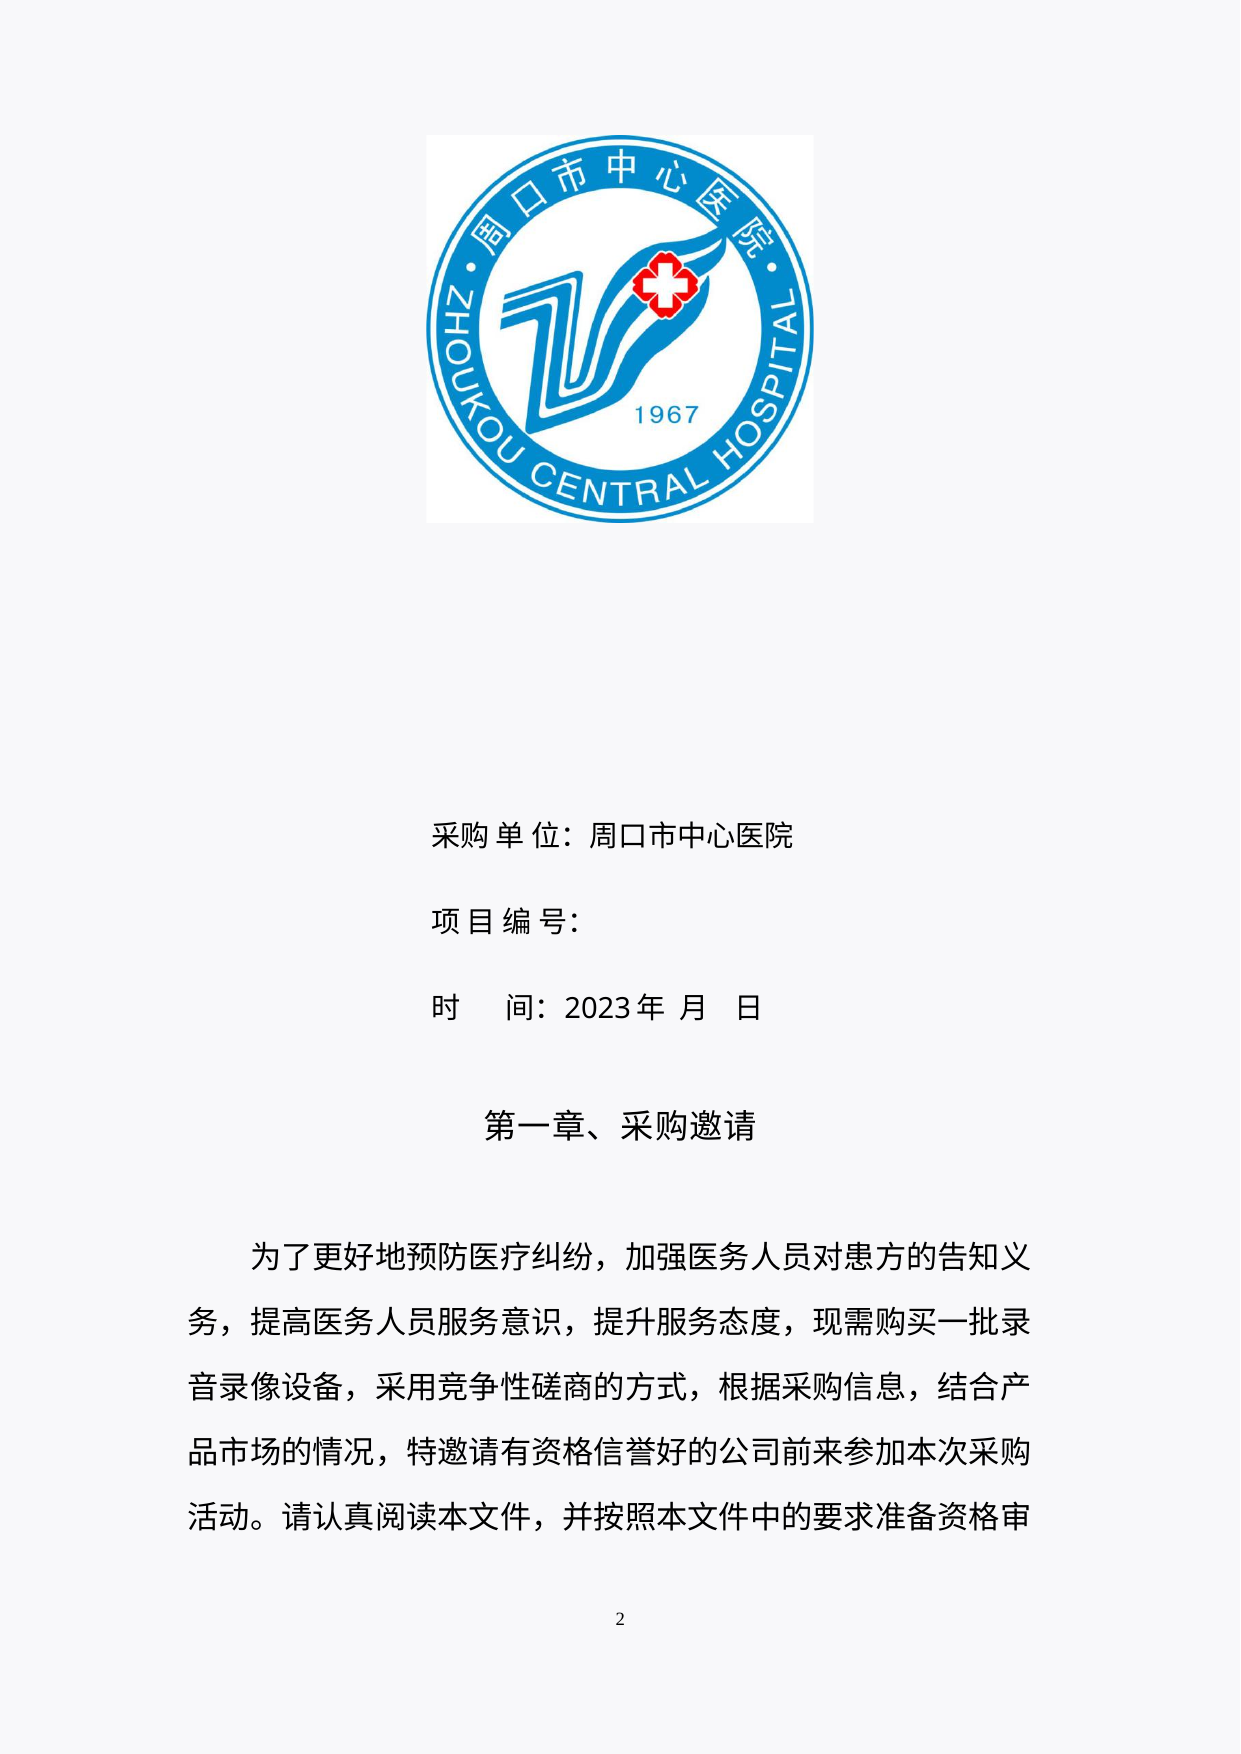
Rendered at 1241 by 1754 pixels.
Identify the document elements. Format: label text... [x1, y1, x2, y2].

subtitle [187, 1222, 1053, 1547]
text 采购 单 位：周口市中心医院 [431, 801, 1053, 866]
text 项 目 编 号： [431, 887, 1053, 952]
text 时 间：2023年 月 日 [431, 973, 1053, 1038]
picture [636, 334, 814, 523]
text 第一章、采购邀请 [187, 1092, 1053, 1157]
picture [426, 135, 814, 523]
